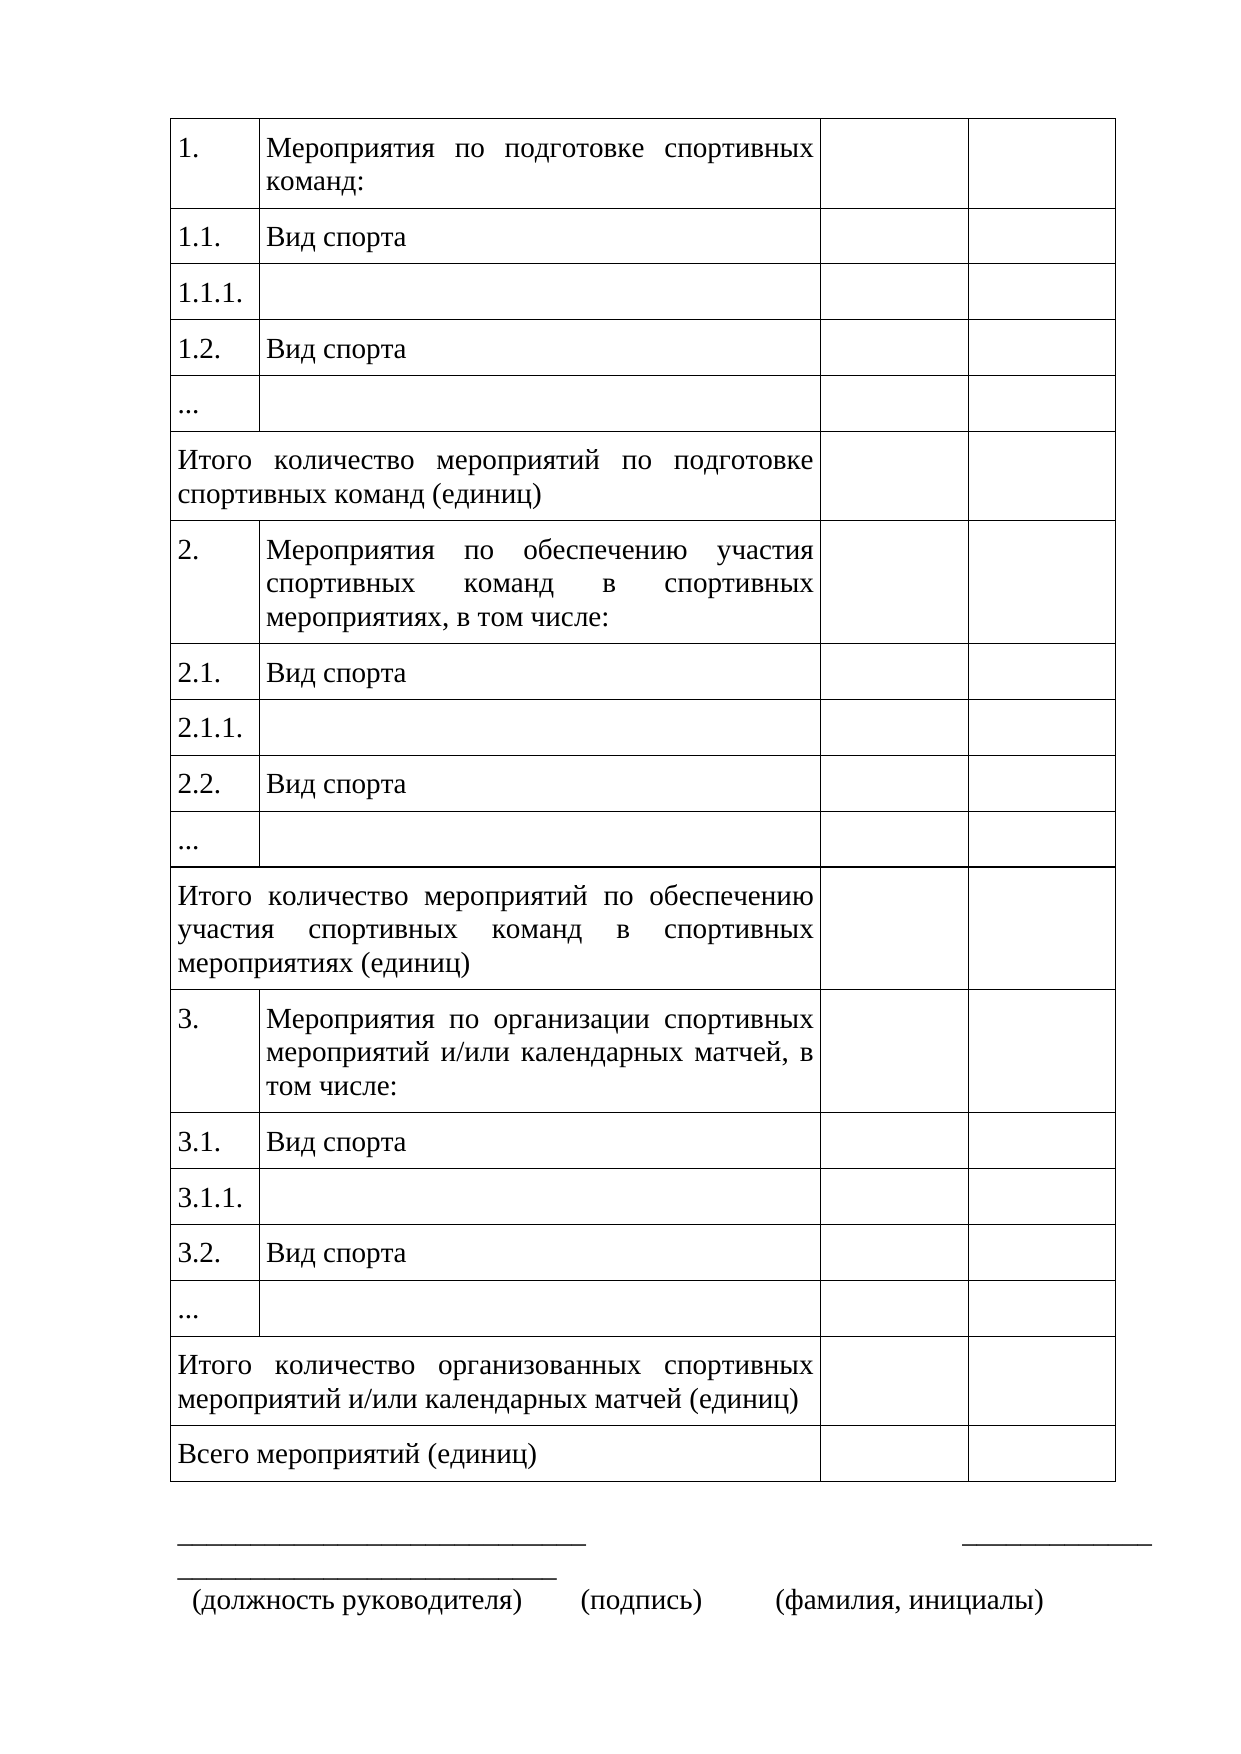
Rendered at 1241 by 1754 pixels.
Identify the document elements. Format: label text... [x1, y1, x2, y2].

table_cell [821, 990, 968, 1112]
table_cell Итого количество организованных спортивных мероприятий и/или календарных матчей (единиц) [171, 1337, 820, 1425]
table_cell Вид спорта [260, 644, 820, 699]
table_cell [969, 644, 1115, 699]
table_cell 3.1. [171, 1113, 259, 1168]
table_cell [260, 812, 820, 866]
table_cell [969, 119, 1115, 207]
table_cell [969, 1169, 1115, 1224]
table_cell Вид спорта [260, 209, 820, 263]
table_cell [969, 521, 1115, 643]
table_cell [821, 432, 968, 520]
table_cell [821, 521, 968, 643]
table_cell [821, 868, 968, 989]
table_cell [821, 209, 968, 263]
table_cell [821, 700, 968, 755]
table_cell ... [171, 812, 259, 866]
table_cell 1.1. [171, 209, 259, 263]
table_cell [969, 868, 1115, 989]
table_cell [821, 376, 968, 431]
table_cell [821, 1225, 968, 1280]
table_cell [969, 756, 1115, 811]
table_cell [821, 1113, 968, 1168]
table_cell 2.2. [171, 756, 259, 811]
table_cell Итого количество мероприятий по подготовке спортивных команд (единиц) [171, 432, 820, 520]
table_cell [969, 264, 1115, 319]
table_cell [969, 376, 1115, 431]
table_cell [821, 1426, 968, 1481]
table_cell Вид спорта [260, 320, 820, 375]
table_cell [969, 432, 1115, 520]
table_cell [969, 1337, 1115, 1425]
table_cell ... [171, 376, 259, 431]
table_cell [821, 264, 968, 319]
table_cell Итого количество мероприятий по обеспечению участия спортивных команд в спортивных мероприятиях (единиц) [171, 868, 820, 989]
table_cell [821, 756, 968, 811]
table_cell 1. [171, 119, 259, 207]
table_cell Мероприятия по обеспечению участия спортивных команд в спортивных мероприятиях, в том числе: [260, 521, 820, 643]
table_cell [821, 320, 968, 375]
table_cell Вид спорта [260, 1225, 820, 1280]
table_cell [969, 1281, 1115, 1336]
table_cell 2. [171, 521, 259, 643]
table_cell [969, 812, 1115, 866]
table_cell [969, 320, 1115, 375]
table_cell [969, 1113, 1115, 1168]
table_cell 1.2. [171, 320, 259, 375]
table_cell [821, 812, 968, 866]
table_cell 2.1. [171, 644, 259, 699]
table_cell Всего мероприятий (единиц) [171, 1426, 820, 1481]
table_cell [821, 644, 968, 699]
table_cell Мероприятия по подготовке спортивных команд: [260, 119, 820, 207]
table_cell [969, 700, 1115, 755]
table_cell 1.1.1. [171, 264, 259, 319]
table_cell Вид спорта [260, 1113, 820, 1168]
table_cell [821, 1337, 968, 1425]
table_cell [260, 376, 820, 431]
table_cell [969, 990, 1115, 1112]
table_cell ... [171, 1281, 259, 1336]
table_cell [260, 700, 820, 755]
table_cell [969, 1426, 1115, 1481]
table_cell [260, 1281, 820, 1336]
table_cell [821, 119, 968, 207]
text (должность руководителя) (подпись) (фамилия, инициалы) [177, 1582, 1152, 1616]
table_cell [969, 1225, 1115, 1280]
table_cell [260, 264, 820, 319]
table_cell [969, 209, 1115, 263]
table_cell 3.2. [171, 1225, 259, 1280]
table_cell 3. [171, 990, 259, 1112]
table_cell [821, 1169, 968, 1224]
table_cell Мероприятия по организации спортивных мероприятий и/или календарных матчей, в том числе: [260, 990, 820, 1112]
table_cell [821, 1281, 968, 1336]
table_cell 2.1.1. [171, 700, 259, 755]
table_cell [260, 1169, 820, 1224]
table_cell Вид спорта [260, 756, 820, 811]
text ____________________________ _____________ __________________________ [177, 1515, 1152, 1582]
table_cell 3.1.1. [171, 1169, 259, 1224]
